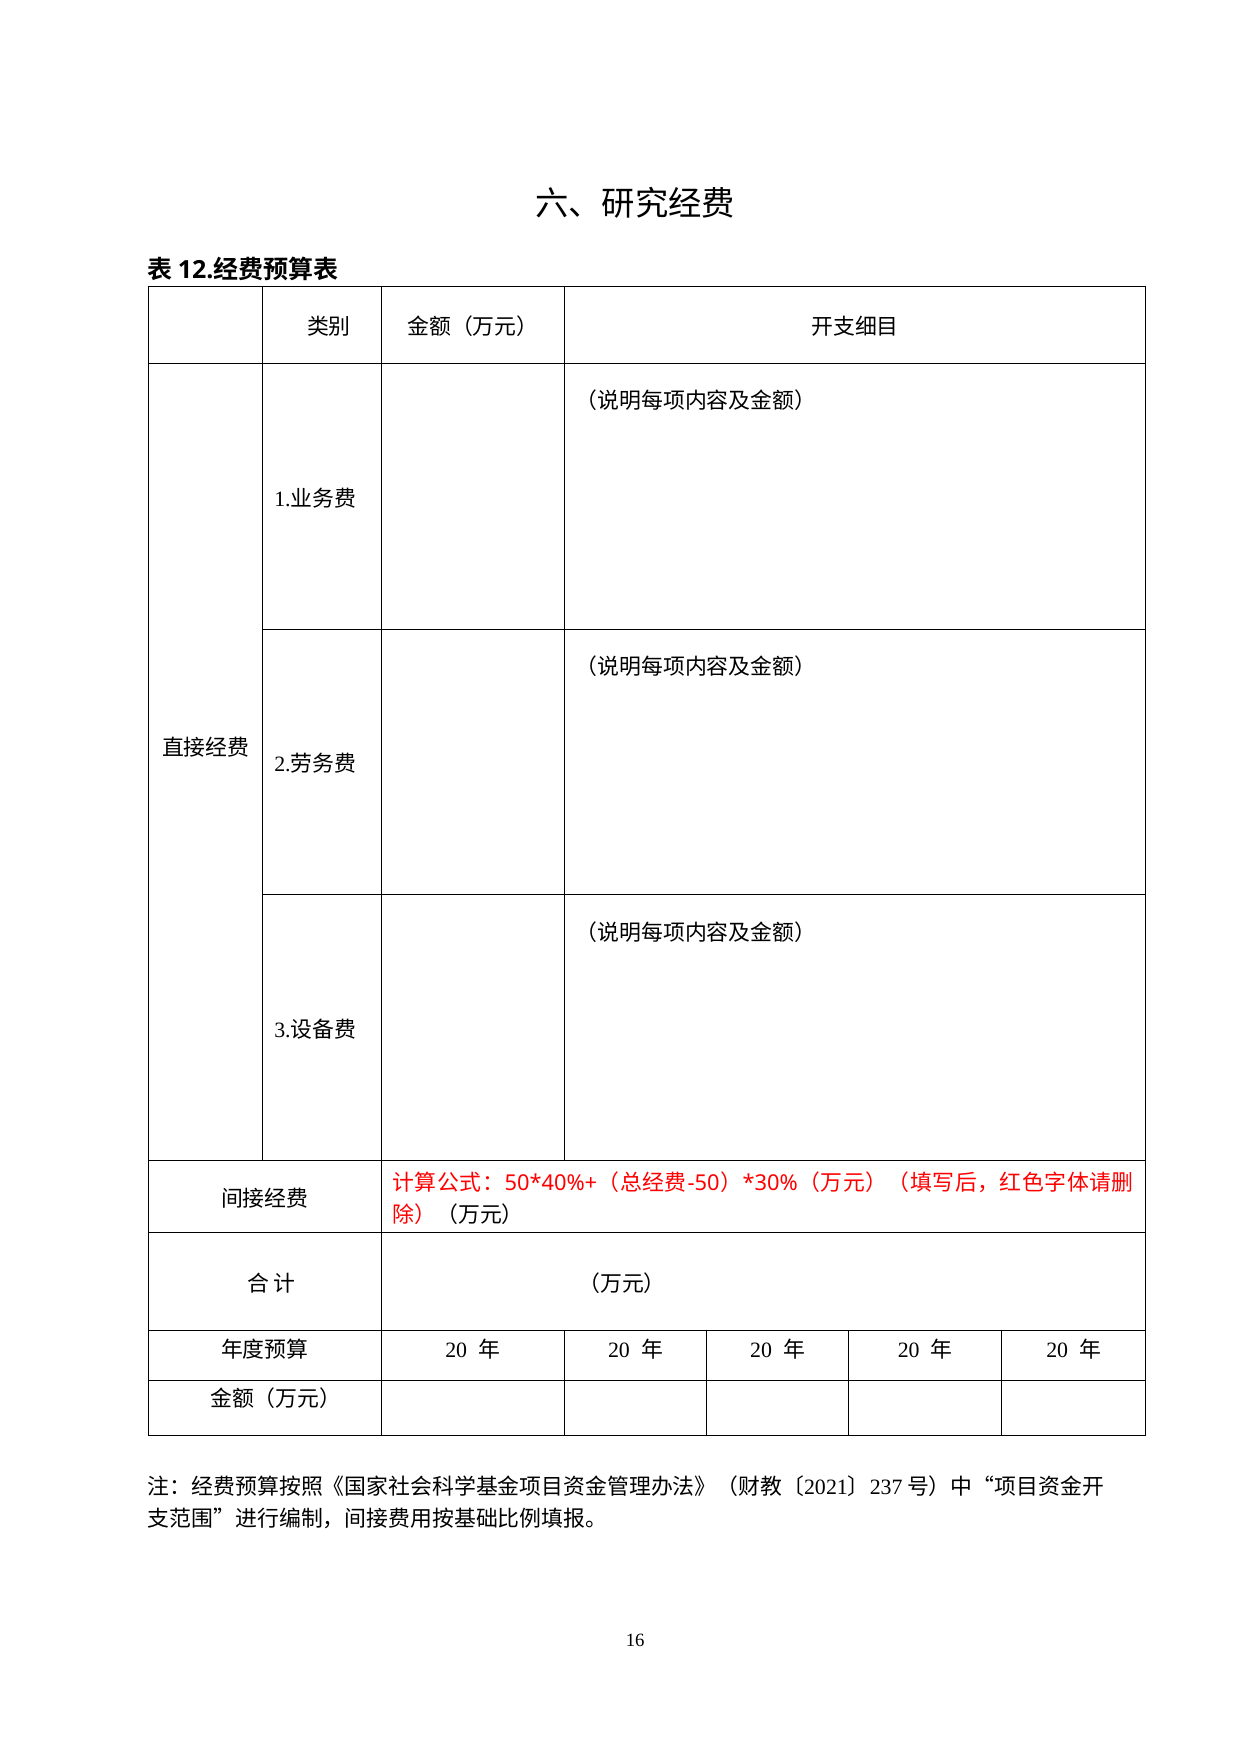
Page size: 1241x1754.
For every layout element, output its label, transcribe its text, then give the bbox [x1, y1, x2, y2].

text 注：经费预算按照《国家社会科学基金项目资金管理办法》（财教〔2021〕237号）中“项目资金开支范围”进行编制，间接费用按基础比例填报。 [148, 1468, 1122, 1533]
table_cell [565, 1381, 706, 1434]
table_cell [382, 630, 564, 894]
text 表12.经费预算表 [148, 249, 1122, 286]
table_cell [382, 364, 564, 628]
table_cell 20 年 [382, 1331, 564, 1379]
table_header 类别 [263, 287, 381, 363]
table_cell （说明每项内容及金额） [565, 364, 1145, 628]
table_cell 间接经费 [149, 1161, 381, 1232]
table_cell [382, 1381, 564, 1434]
table_cell 20 年 [707, 1331, 848, 1379]
table_cell 金额（万元） [149, 1381, 381, 1434]
table_cell 年度预算 [149, 1331, 381, 1379]
table_cell 20 年 [1002, 1331, 1145, 1379]
table_cell 2.劳务费 [263, 630, 381, 894]
table_cell 1.业务费 [263, 364, 381, 628]
table_cell （万元） [382, 1233, 1145, 1330]
table_cell [707, 1381, 848, 1434]
table_cell 20 年 [565, 1331, 706, 1379]
table_cell （说明每项内容及金额） [565, 895, 1145, 1160]
table_cell 计算公式：50*40%+（总经费-50）*30%（万元）（填写后，红色字体请删除）（万元） [382, 1161, 1145, 1232]
table_cell （说明每项内容及金额） [565, 630, 1145, 894]
text 六、研究经费 [148, 177, 1122, 225]
table_cell 20 年 [849, 1331, 1001, 1379]
table_header 开支细目 [565, 287, 1145, 363]
table_header [149, 287, 262, 363]
table_cell 合 计 [149, 1233, 381, 1330]
table_cell 直接经费 [149, 364, 262, 1160]
table_cell [382, 895, 564, 1160]
table_cell [849, 1381, 1001, 1434]
table_cell [1002, 1381, 1145, 1434]
table_header 金额（万元） [382, 287, 564, 363]
table_cell 3.设备费 [263, 895, 381, 1160]
